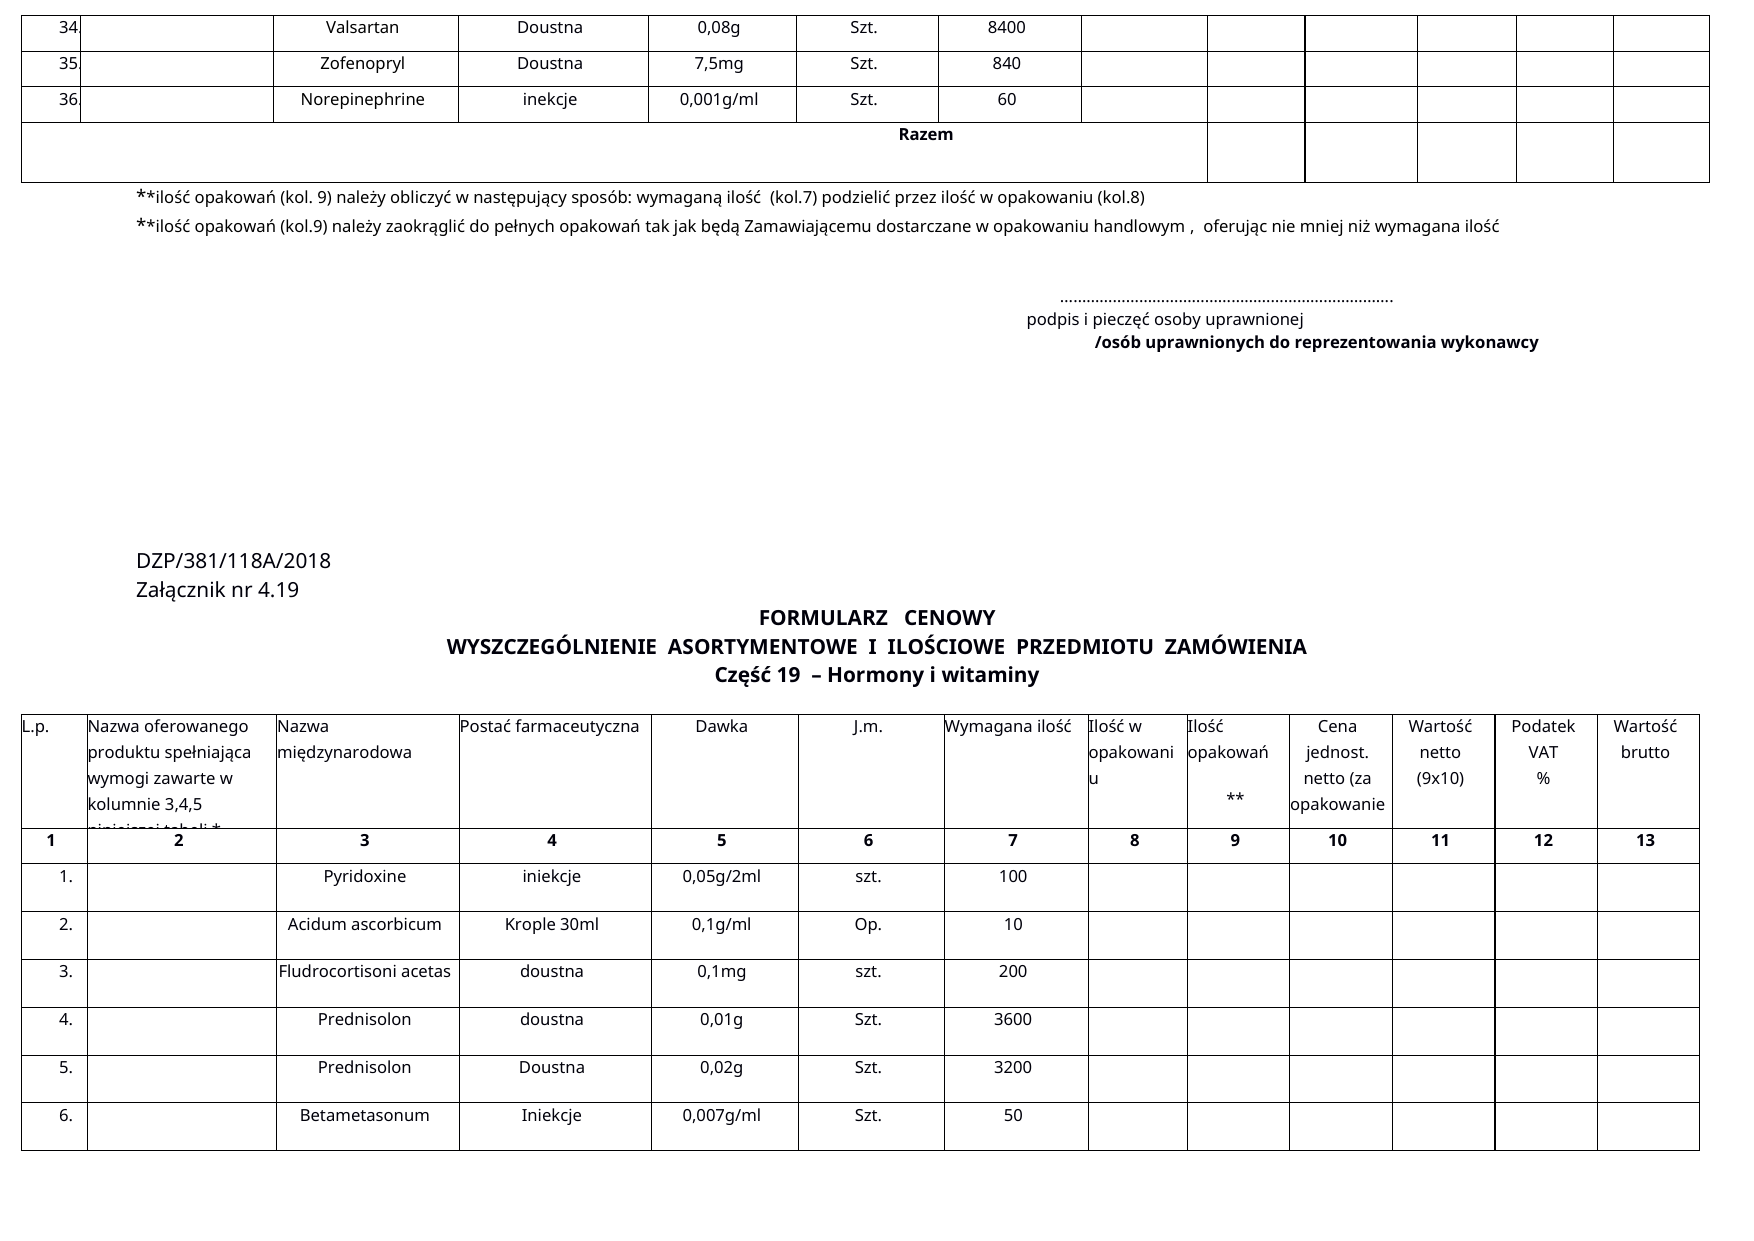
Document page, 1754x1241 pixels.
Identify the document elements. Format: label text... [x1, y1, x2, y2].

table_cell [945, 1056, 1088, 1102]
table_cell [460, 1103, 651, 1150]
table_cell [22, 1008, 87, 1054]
text **ilość opakowań (kol. 9) należy obliczyć w następujący sposób: wymaganą ilość (kol.7) podzielić przez ilość w opakowaniu (kol.8) **ilość opakowań (kol.9) należy zaokrąglić do pełnych opakowań tak jak będą Zamawiającemu dostarczane w opakowaniu handlowym , oferując nie mniej niż wymagana ilość [136, 183, 1618, 238]
text …………………………………………………………………. [1021, 285, 1618, 308]
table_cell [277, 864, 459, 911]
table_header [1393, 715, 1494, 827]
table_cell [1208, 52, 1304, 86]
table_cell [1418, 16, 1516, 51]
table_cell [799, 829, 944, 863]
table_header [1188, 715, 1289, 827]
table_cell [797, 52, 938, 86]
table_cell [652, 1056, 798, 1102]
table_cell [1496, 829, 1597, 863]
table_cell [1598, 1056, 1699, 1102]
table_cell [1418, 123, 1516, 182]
text WYSZCZEGÓLNIENIE ASORTYMENTOWE I ILOŚCIOWE PRZEDMIOTU ZAMÓWIENIA [136, 632, 1618, 660]
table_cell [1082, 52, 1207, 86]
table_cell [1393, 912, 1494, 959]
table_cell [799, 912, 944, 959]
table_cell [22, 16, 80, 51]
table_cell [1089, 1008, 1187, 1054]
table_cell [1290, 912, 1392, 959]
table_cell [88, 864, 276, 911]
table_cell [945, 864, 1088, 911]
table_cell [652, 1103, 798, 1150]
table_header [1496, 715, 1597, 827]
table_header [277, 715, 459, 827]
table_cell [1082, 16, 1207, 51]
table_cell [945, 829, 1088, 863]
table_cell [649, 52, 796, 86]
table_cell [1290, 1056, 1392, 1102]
text FORMULARZ CENOWY [136, 603, 1618, 632]
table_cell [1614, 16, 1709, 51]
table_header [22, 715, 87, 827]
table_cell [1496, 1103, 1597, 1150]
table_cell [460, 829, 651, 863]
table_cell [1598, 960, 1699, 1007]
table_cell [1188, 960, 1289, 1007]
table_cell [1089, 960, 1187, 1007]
text /osób uprawnionych do reprezentowania wykonawcy [1021, 331, 1618, 353]
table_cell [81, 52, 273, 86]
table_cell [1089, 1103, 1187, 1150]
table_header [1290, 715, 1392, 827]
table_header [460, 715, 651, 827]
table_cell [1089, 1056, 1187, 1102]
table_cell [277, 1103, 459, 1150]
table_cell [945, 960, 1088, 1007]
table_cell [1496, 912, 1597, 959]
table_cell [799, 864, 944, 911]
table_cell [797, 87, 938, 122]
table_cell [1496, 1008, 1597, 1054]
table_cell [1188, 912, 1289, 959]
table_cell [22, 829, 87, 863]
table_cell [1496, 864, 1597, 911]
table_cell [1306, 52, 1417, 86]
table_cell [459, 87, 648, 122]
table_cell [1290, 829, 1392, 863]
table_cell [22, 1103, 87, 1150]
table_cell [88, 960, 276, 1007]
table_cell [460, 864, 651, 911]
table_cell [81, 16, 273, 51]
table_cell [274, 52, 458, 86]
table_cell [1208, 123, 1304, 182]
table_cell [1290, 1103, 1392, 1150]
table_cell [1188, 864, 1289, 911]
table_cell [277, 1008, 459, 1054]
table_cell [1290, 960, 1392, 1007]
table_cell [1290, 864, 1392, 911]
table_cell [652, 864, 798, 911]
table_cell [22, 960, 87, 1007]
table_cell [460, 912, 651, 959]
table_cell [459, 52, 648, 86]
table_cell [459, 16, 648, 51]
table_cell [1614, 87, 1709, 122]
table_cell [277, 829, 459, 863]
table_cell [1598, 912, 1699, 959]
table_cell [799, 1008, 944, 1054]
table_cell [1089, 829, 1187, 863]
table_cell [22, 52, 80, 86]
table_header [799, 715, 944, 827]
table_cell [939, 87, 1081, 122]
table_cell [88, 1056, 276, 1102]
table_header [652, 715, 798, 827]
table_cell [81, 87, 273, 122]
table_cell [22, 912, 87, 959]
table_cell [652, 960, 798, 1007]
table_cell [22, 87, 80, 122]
text DZP/381/118A/2018 [136, 547, 1618, 575]
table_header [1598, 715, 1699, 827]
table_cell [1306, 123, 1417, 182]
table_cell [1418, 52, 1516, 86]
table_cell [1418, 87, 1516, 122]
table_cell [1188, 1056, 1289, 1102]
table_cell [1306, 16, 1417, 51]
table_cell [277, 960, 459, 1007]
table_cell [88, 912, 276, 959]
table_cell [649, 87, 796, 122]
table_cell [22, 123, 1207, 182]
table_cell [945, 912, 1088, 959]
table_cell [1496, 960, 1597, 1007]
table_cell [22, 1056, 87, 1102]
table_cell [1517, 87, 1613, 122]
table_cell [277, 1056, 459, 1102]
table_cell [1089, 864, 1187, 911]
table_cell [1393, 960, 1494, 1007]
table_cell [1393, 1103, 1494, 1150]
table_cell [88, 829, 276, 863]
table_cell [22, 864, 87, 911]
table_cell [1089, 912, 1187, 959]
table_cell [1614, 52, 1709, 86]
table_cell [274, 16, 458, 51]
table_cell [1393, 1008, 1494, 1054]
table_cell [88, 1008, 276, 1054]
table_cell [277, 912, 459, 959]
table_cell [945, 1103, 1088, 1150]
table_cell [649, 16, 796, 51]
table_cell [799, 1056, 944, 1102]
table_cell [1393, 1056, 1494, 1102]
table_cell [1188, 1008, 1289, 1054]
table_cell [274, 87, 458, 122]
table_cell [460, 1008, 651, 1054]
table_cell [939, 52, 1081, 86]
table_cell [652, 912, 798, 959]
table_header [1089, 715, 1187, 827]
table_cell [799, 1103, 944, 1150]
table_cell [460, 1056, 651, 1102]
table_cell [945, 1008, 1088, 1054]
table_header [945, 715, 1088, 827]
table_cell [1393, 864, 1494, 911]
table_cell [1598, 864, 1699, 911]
text Załącznik nr 4.19 [136, 575, 1618, 603]
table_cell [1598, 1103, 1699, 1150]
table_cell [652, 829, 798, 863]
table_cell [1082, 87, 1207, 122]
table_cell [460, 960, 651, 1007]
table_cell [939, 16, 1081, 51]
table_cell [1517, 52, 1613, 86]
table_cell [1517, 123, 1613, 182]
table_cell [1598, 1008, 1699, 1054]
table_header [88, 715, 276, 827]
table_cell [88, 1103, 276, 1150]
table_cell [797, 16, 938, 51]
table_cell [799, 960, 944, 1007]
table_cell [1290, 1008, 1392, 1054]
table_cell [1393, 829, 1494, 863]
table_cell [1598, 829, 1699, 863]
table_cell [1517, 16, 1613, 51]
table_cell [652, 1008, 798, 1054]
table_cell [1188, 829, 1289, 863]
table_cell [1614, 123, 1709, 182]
text Część 19 – Hormony i witaminy [136, 660, 1618, 689]
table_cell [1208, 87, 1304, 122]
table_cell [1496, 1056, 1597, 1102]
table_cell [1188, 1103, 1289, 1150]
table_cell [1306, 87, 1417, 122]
text podpis i pieczęć osoby uprawnionej [136, 308, 1618, 331]
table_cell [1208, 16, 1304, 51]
